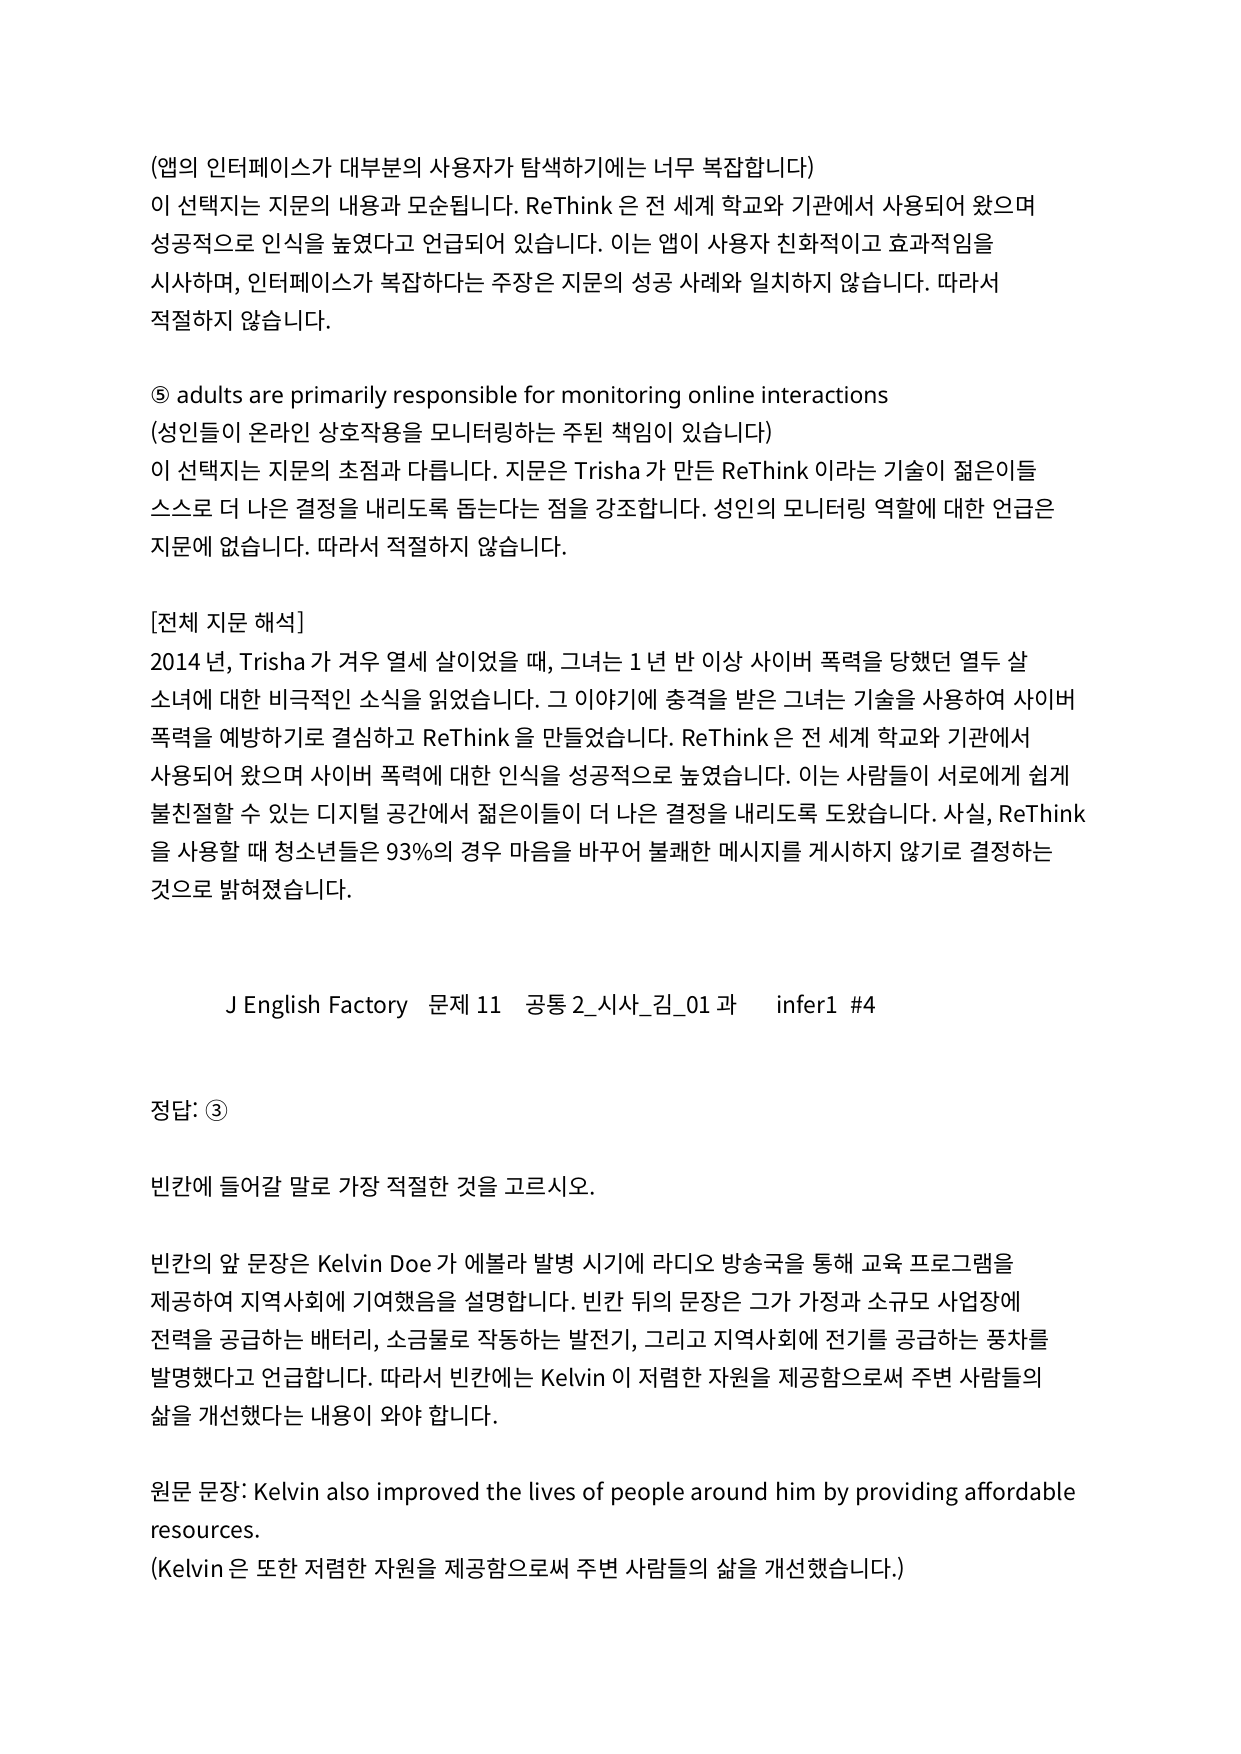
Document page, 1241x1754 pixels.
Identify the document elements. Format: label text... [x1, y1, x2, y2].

text [전체 지문 해석] [150, 605, 1090, 638]
text 빈칸에 들어갈 말로 가장 적절한 것을 고르시오. [150, 1169, 1090, 1202]
text 정답: ③ [150, 1093, 1090, 1126]
text (앱의 인터페이스가 대부분의 사용자가 탐색하기에는 너무 복잡합니다) [150, 150, 1090, 183]
text J English Factory 문제 11 공통2_시사_김_01과 infer1 #4 [150, 987, 1090, 1020]
text 빈칸의 앞 문장은 Kelvin Doe가 에볼라 발병 시기에 라디오 방송국을 통해 교육 프로그램을 제공하여 지역사회에 기여했음을 설명합니다. 빈칸 뒤의 문장은 그가 가정과 소규모 사업장에 전력을 공급하는 배터리, 소금물로 작동하는 발전기, 그리고 지역사회에 전기를 공급하는 풍차를 발명했다고 언급합니다. 따라서 빈칸에는 Kelvin이 저렴한 자원을 제공함으로써 주변 사람들의 삶을 개선했다는 내용이 와야 합니다. [150, 1246, 1090, 1431]
text 원문 문장: Kelvin also improved the lives of people around him by providing affordable resources. [150, 1474, 1090, 1546]
text 이 선택지는 지문의 초점과 다릅니다. 지문은 Trisha가 만든 ReThink이라는 기술이 젊은이들 스스로 더 나은 결정을 내리도록 돕는다는 점을 강조합니다. 성인의 모니터링 역할에 대한 언급은 지문에 없습니다. 따라서 적절하지 않습니다. [150, 453, 1090, 562]
text 2014년, Trisha가 겨우 열세 살이었을 때, 그녀는 1년 반 이상 사이버 폭력을 당했던 열두 살 소녀에 대한 비극적인 소식을 읽었습니다. 그 이야기에 충격을 받은 그녀는 기술을 사용하여 사이버 폭력을 예방하기로 결심하고 ReThink을 만들었습니다. ReThink은 전 세계 학교와 기관에서 사용되어 왔으며 사이버 폭력에 대한 인식을 성공적으로 높였습니다. 이는 사람들이 서로에게 쉽게 불친절할 수 있는 디지털 공간에서 젊은이들이 더 나은 결정을 내리도록 도왔습니다. 사실, ReThink을 사용할 때 청소년들은 93%의 경우 마음을 바꾸어 불쾌한 메시지를 게시하지 않기로 결정하는 것으로 밝혀졌습니다. [150, 643, 1090, 905]
text 이 선택지는 지문의 내용과 모순됩니다. ReThink은 전 세계 학교와 기관에서 사용되어 왔으며 성공적으로 인식을 높였다고 언급되어 있습니다. 이는 앱이 사용자 친화적이고 효과적임을 시사하며, 인터페이스가 복잡하다는 주장은 지문의 성공 사례와 일치하지 않습니다. 따라서 적절하지 않습니다. [150, 188, 1090, 336]
text ⑤ adults are primarily responsible for monitoring online interactions [150, 379, 1090, 410]
text (성인들이 온라인 상호작용을 모니터링하는 주된 책임이 있습니다) [150, 415, 1090, 448]
text (Kelvin은 또한 저렴한 자원을 제공함으로써 주변 사람들의 삶을 개선했습니다.) [150, 1551, 1090, 1584]
